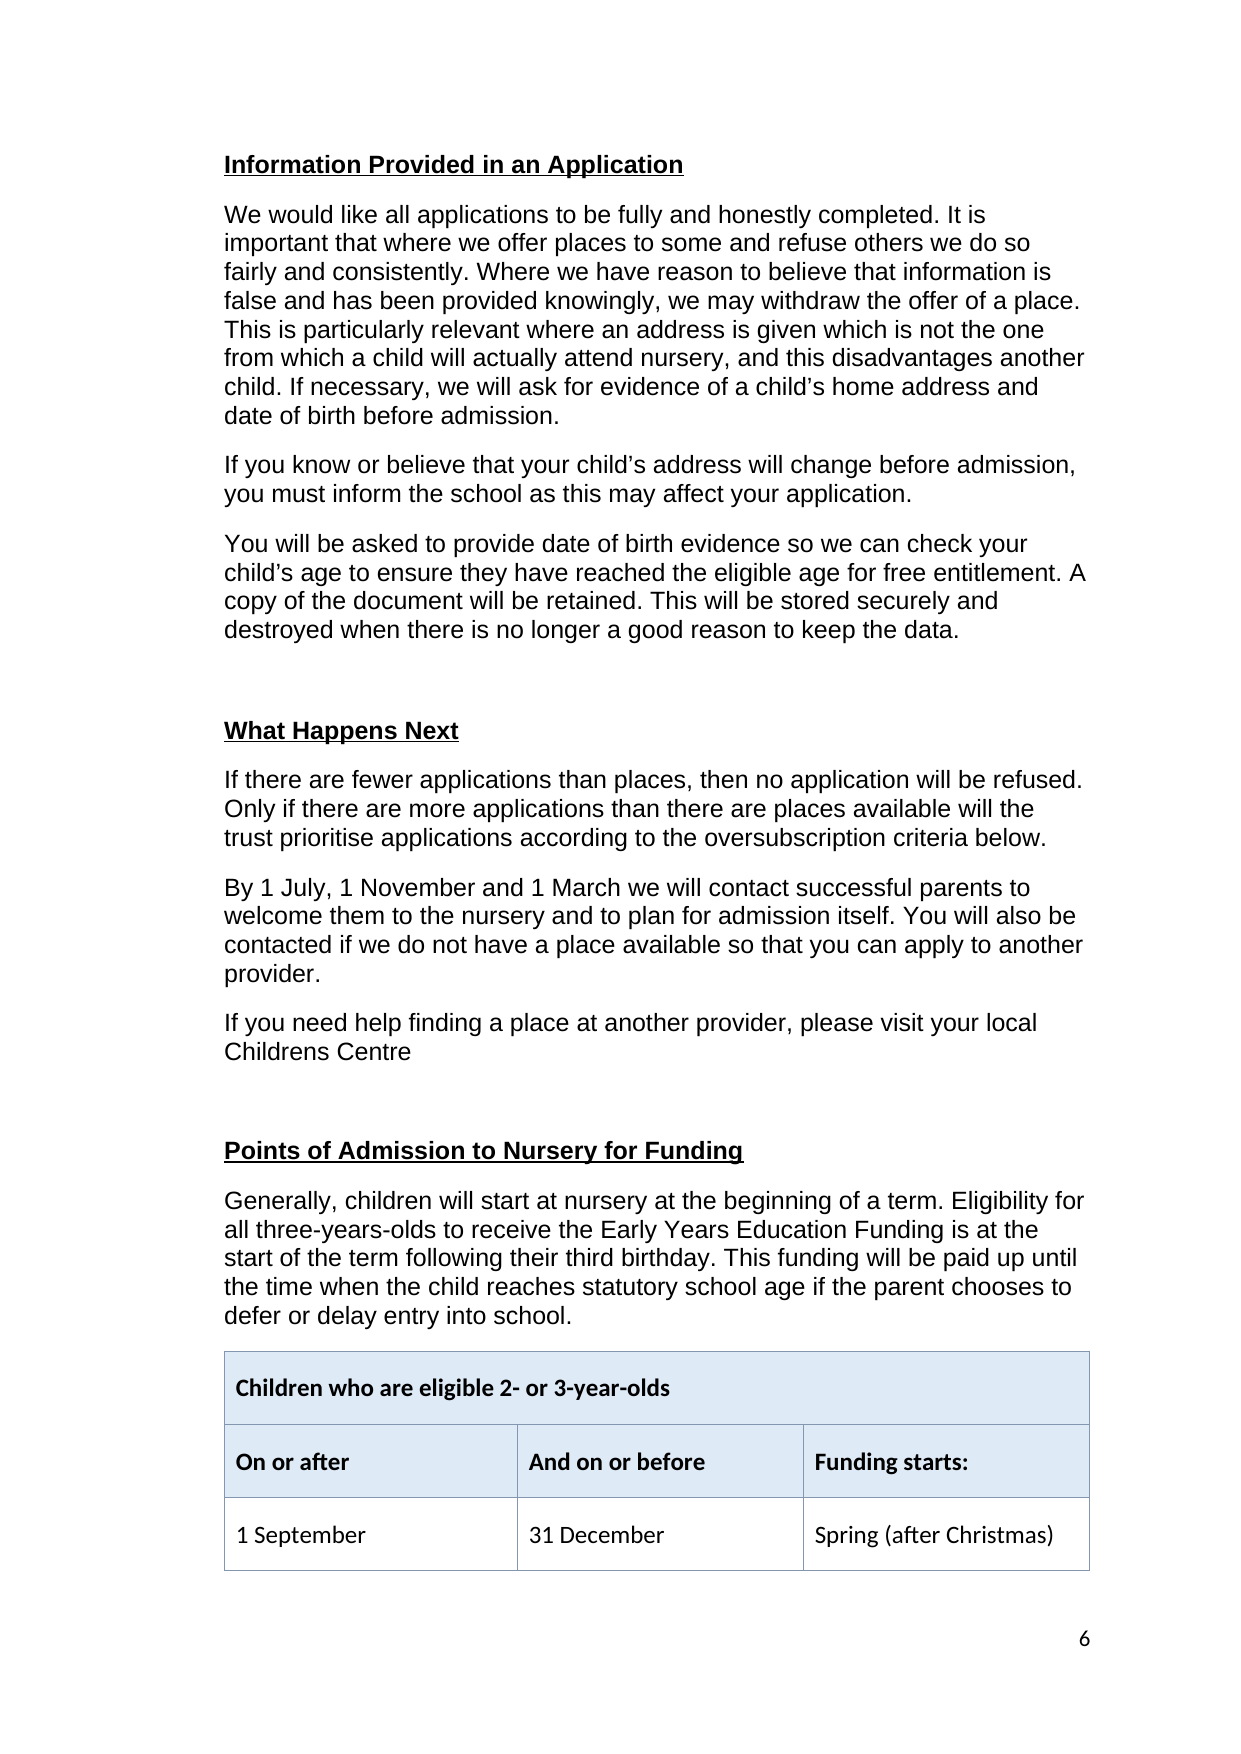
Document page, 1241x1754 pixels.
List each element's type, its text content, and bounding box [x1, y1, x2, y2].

table_cell On or after [225, 1425, 517, 1497]
list By 1 July, 1 November and 1 March we will contact successful parents to welcome them to the nursery and to plan for admission itself. You will also be contacted if we do not have a place available so that you can apply to another provider. [224, 873, 1090, 988]
list What Happens Next [150, 716, 1090, 745]
list You will be asked to provide date of birth evidence so we can check your child’s age to ensure they have reached the eligible age for free entitlement. A copy of the document will be retained. This will be stored securely and destroyed when there is no longer a good reason to keep the data. [224, 529, 1090, 644]
list Points of Admission to Nursery for Funding [150, 1136, 1090, 1165]
table_header Children who are eligible 2- or 3-year-olds [225, 1352, 1089, 1424]
table_cell And on or before [518, 1425, 803, 1497]
list Generally, children will start at nursery at the beginning of a term. Eligibility for all three-years-olds to receive the Early Years Education Funding is at the start of the term following their third birthday. This funding will be paid up until the time when the child reaches statutory school age if the parent chooses to defer or delay entry into school. [224, 1186, 1090, 1330]
table_cell 31 December [518, 1498, 803, 1570]
list We would like all applications to be fully and honestly completed. It is important that where we offer places to some and refuse others we do so fairly and consistently. Where we have reason to believe that information is false and has been provided knowingly, we may withdraw the offer of a place. This is particularly relevant where an address is given which is not the one from which a child will actually attend nursery, and this disadvantages another child. If necessary, we will ask for evidence of a child’s home address and date of birth before admission. [224, 199, 1090, 429]
list If you need help finding a place at another provider, please visit your local Childrens Centre [224, 1008, 1090, 1066]
list If you know or believe that your child’s address will change before admission, you must inform the school as this may affect your application. [224, 450, 1090, 508]
table_cell 1 September [225, 1498, 517, 1570]
list If there are fewer applications than places, then no application will be refused. Only if there are more applications than there are places available will the trust prioritise applications according to the oversubscription criteria below. [224, 766, 1090, 852]
table_cell Spring (after Christmas) [804, 1498, 1089, 1570]
table_cell Funding starts: [804, 1425, 1089, 1497]
list Information Provided in an Application [224, 150, 1090, 179]
